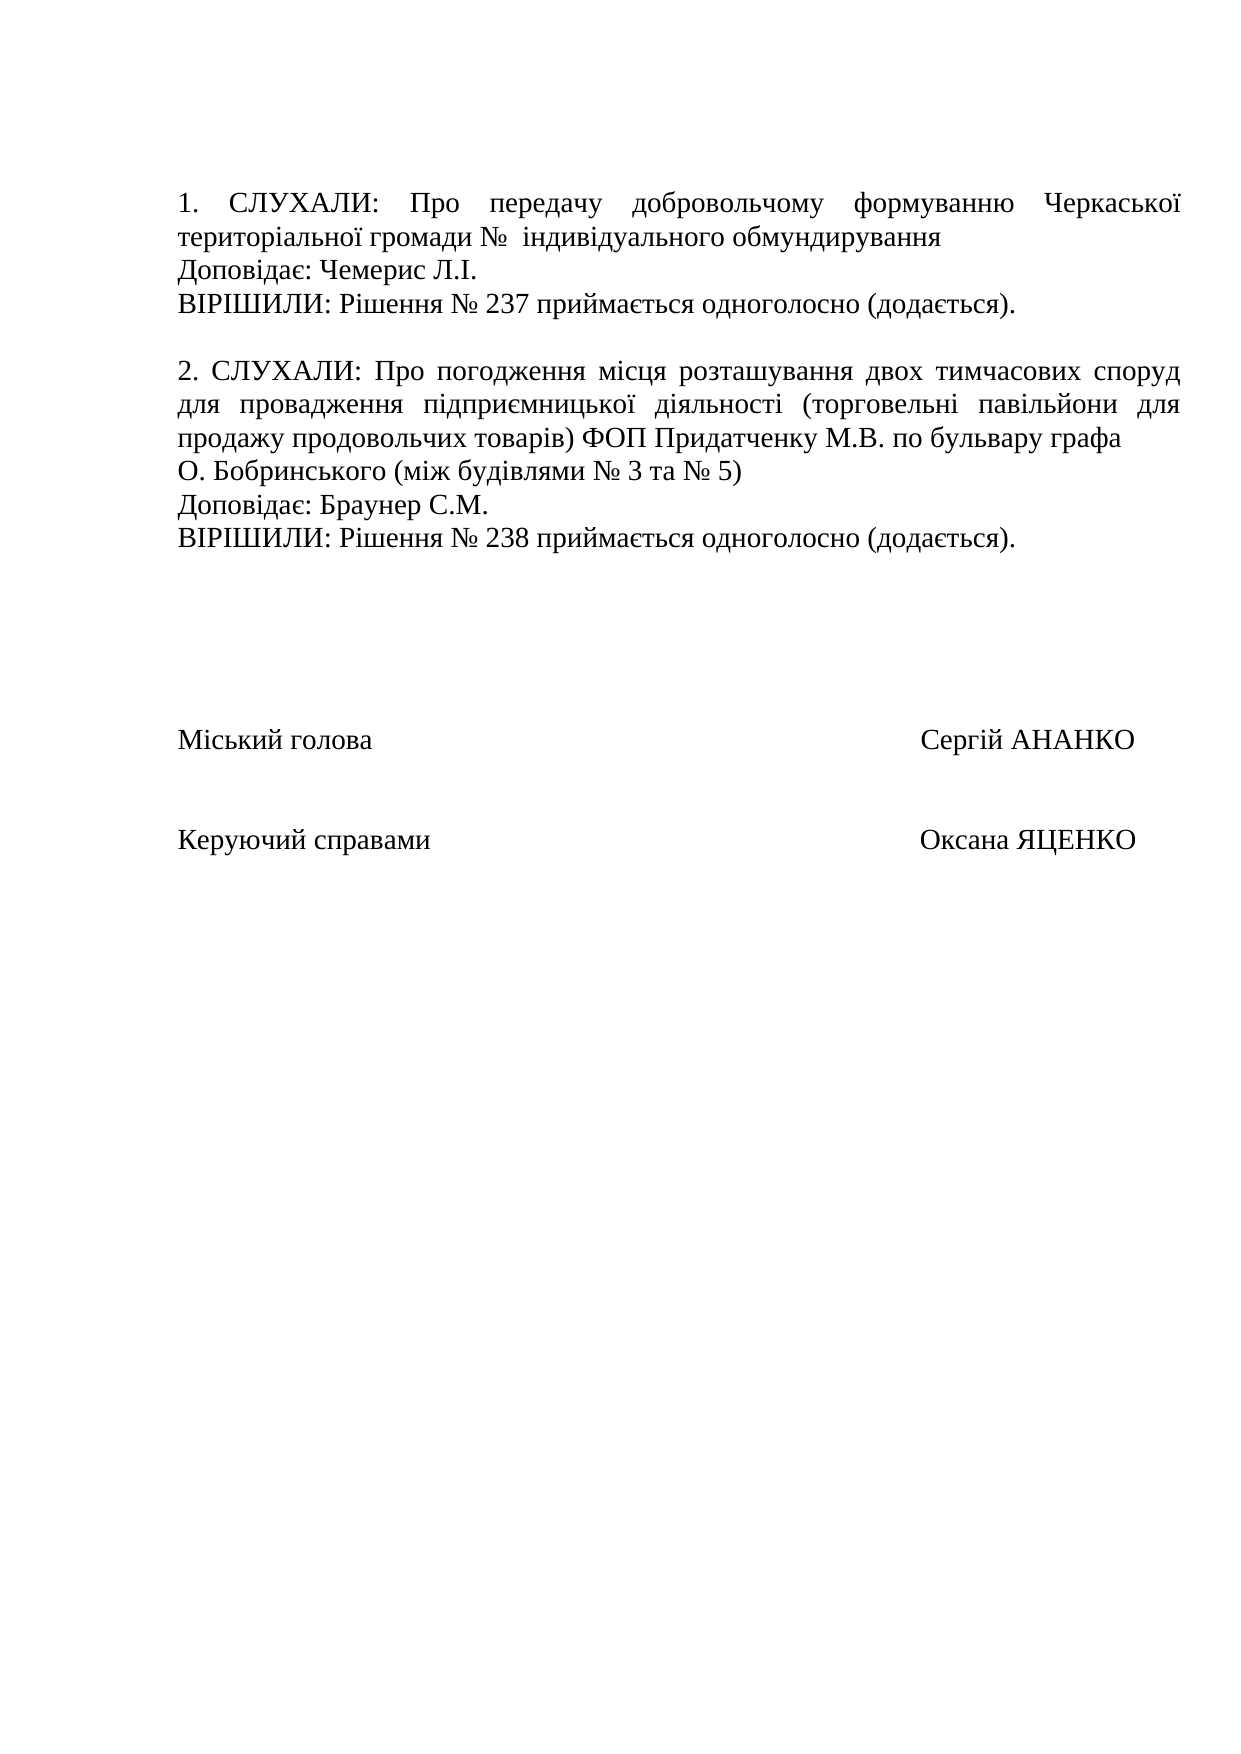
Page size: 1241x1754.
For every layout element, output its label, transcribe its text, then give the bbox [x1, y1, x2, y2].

text Міський голова Сергій АНАНКО [177, 722, 1181, 755]
text 1. СЛУХАЛИ: Про передачу добровольчому формуванню Черкаської територіальної громади № індивідуального обмундирування [177, 185, 1181, 252]
text ВІРІШИЛИ: Рішення № 237 приймається одноголосно (додається). [177, 286, 1181, 319]
text ВІРІШИЛИ: Рішення № 238 приймається одноголосно (додається). [177, 521, 1181, 554]
text 2. СЛУХАЛИ: Про погодження місця розташування двох тимчасових споруд для провадження підприємницької діяльності (торговельні павільйони для продажу продовольчих товарів) ФОП Придатченку М.В. по бульвару графа [177, 353, 1181, 453]
text Керуючий справами Оксана ЯЦЕНКО [177, 822, 1181, 856]
text О. Бобринського (між будівлями № 3 та № 5) [177, 453, 1181, 487]
text Доповідає: Чемерис Л.І. [177, 252, 1181, 286]
text Доповідає: Браунер С.М. [177, 487, 1181, 521]
